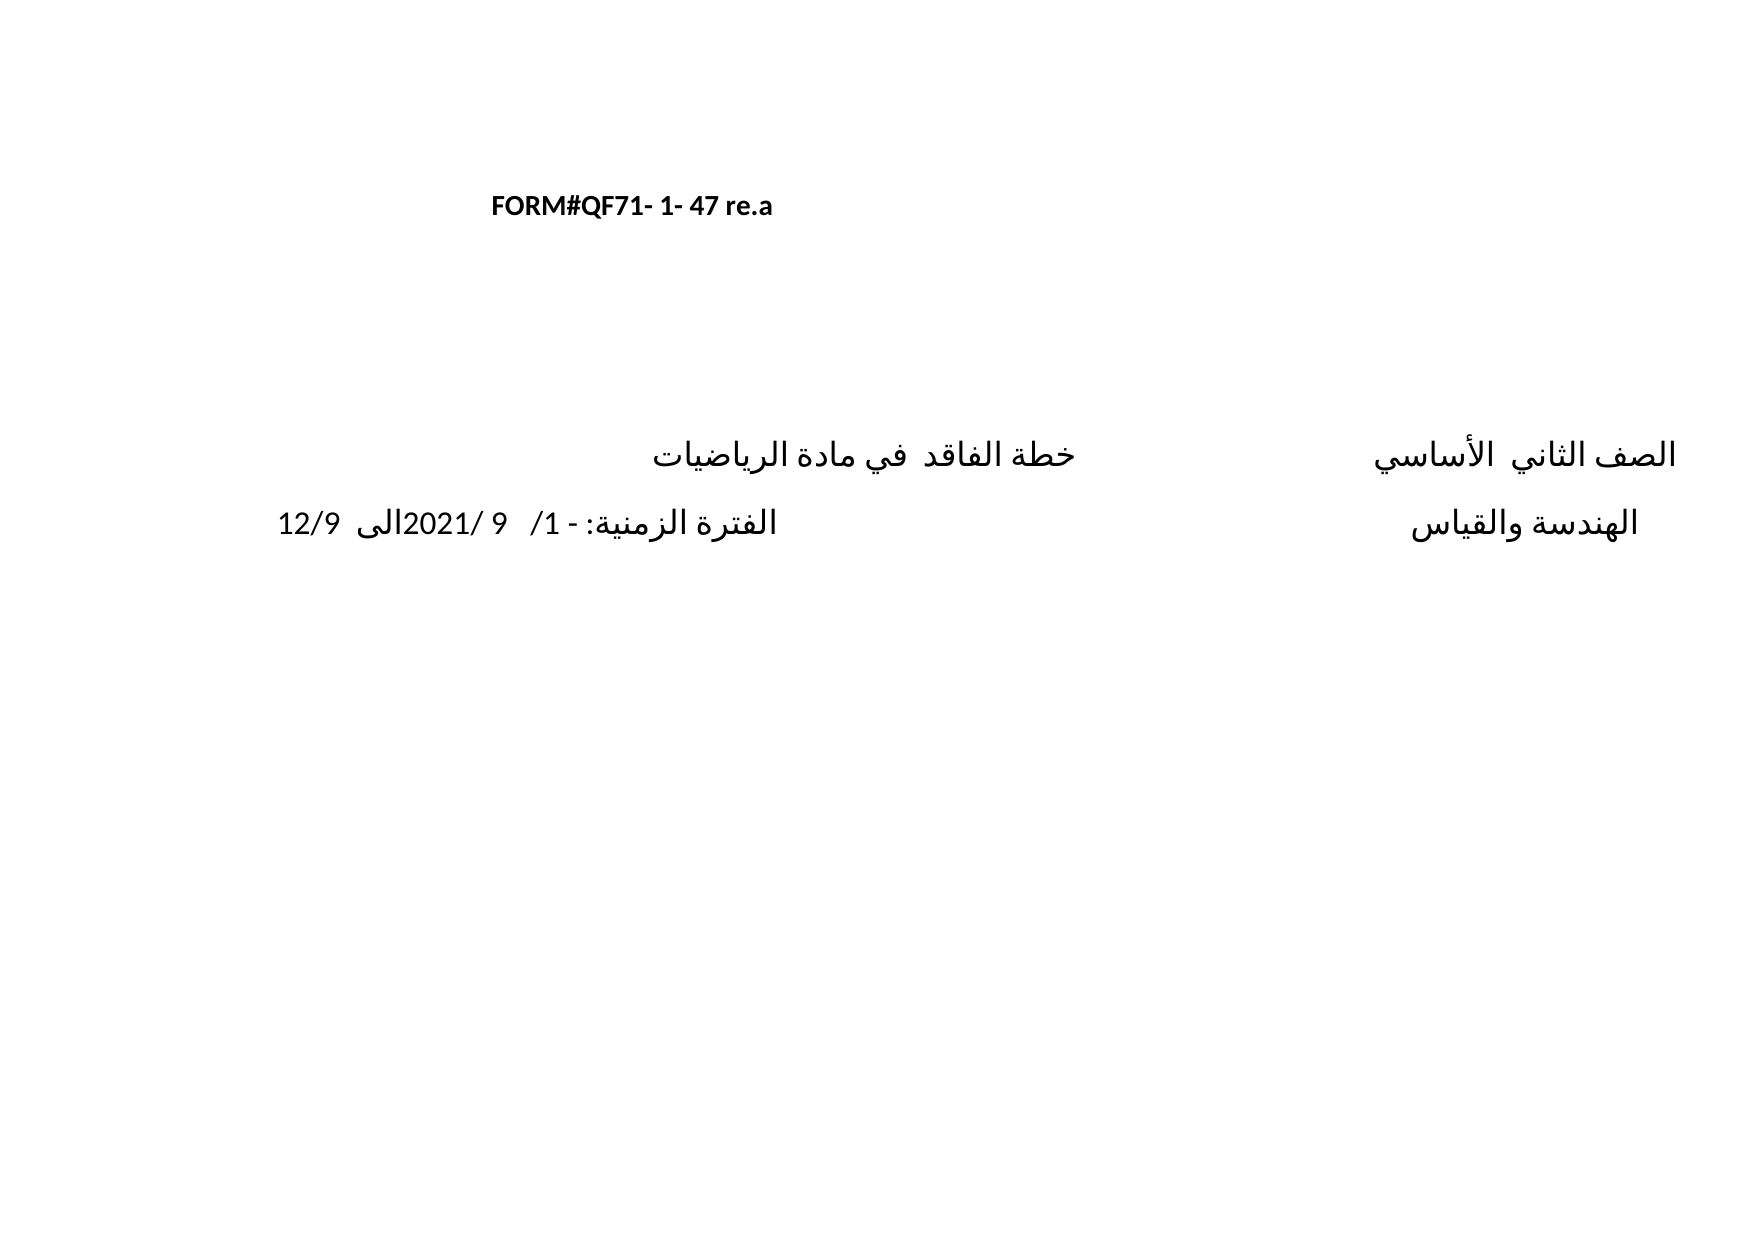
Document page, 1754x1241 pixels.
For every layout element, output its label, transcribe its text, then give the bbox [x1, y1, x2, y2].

text الهندسة والقياس الفترة الزمنية: - 1/ 9 /2021الى 12/9 [150, 502, 1677, 543]
text FORM#QF71- 1- 47 re.a [150, 187, 1677, 223]
text الصف الثاني الأساسي خطة الفاقد في مادة الرياضيات [150, 434, 1677, 475]
